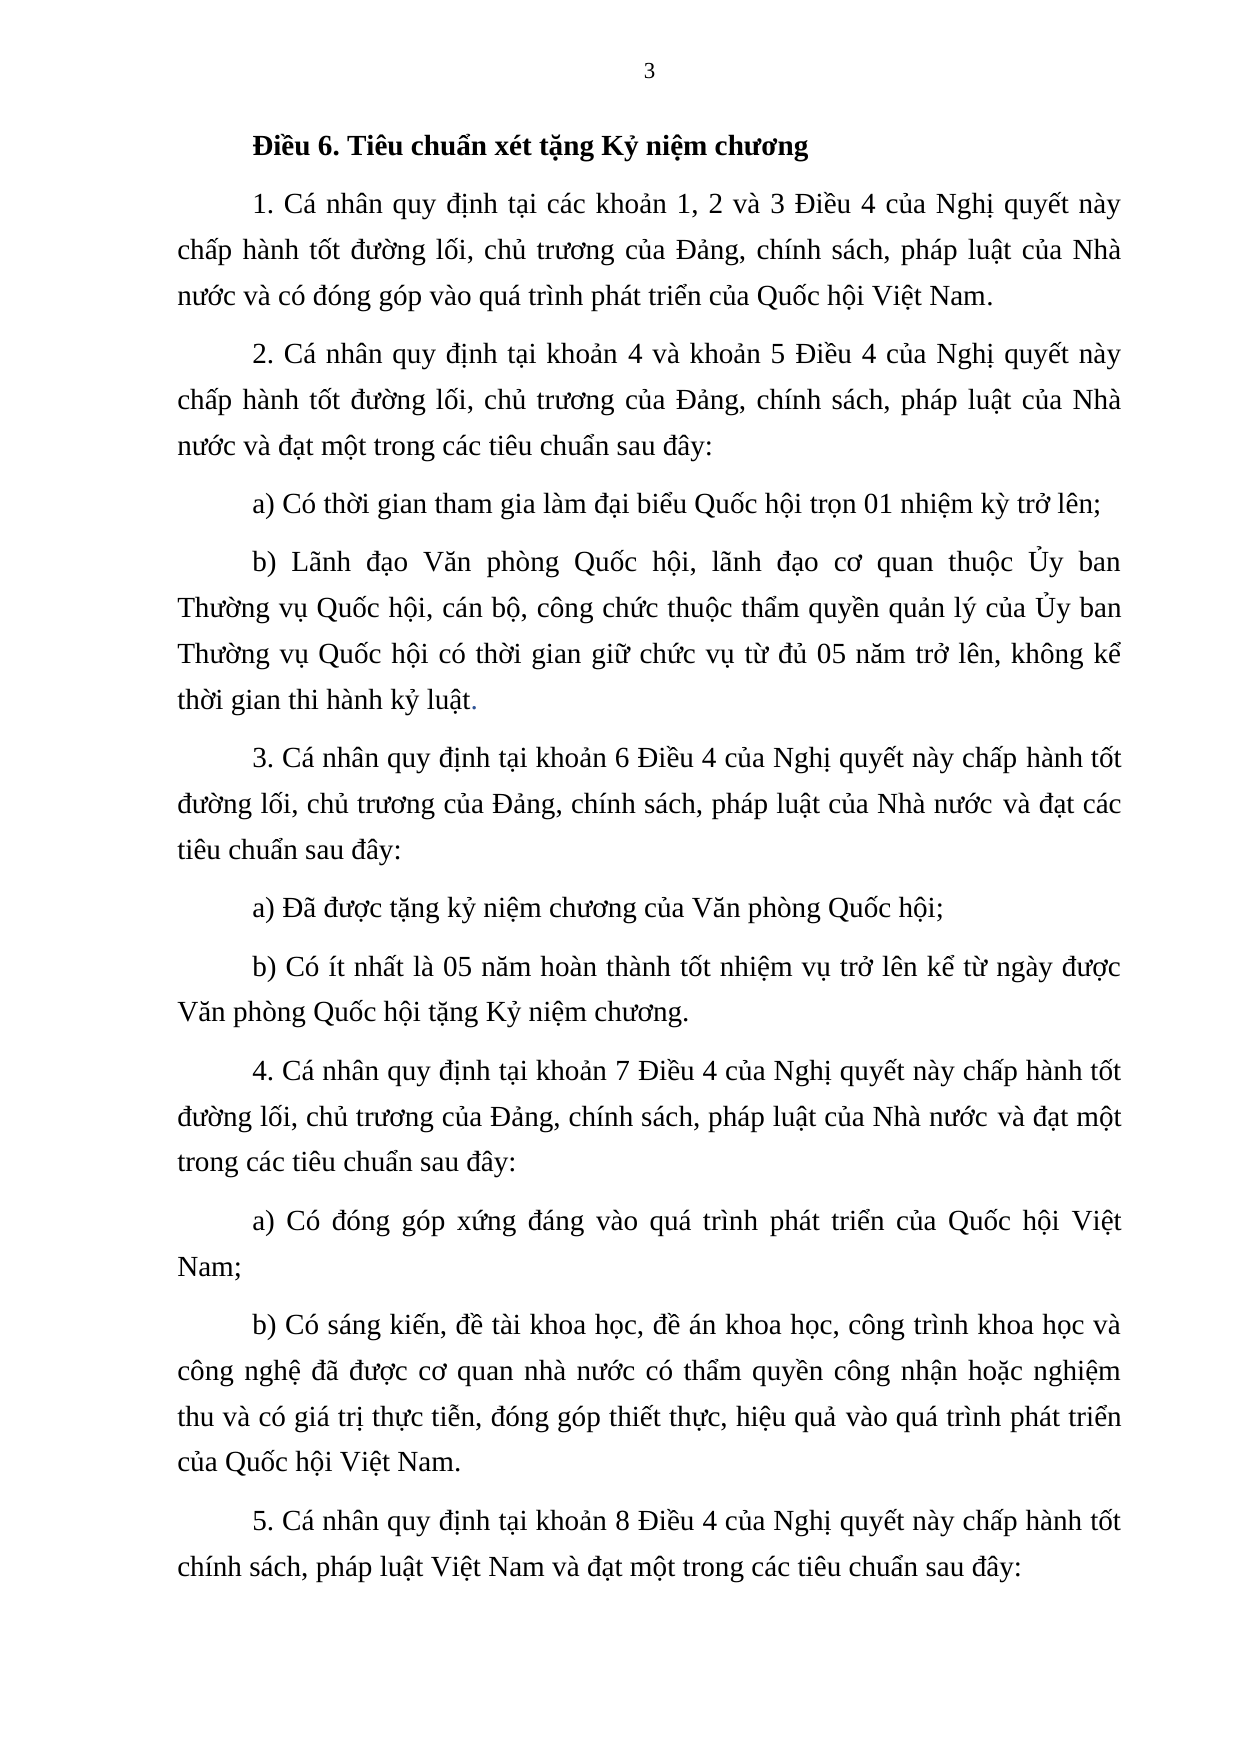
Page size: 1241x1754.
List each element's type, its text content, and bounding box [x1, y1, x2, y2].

text 2. Cá nhân quy định tại khoản 4 và khoản 5 Điều 4 của Nghị quyết này chấp hành tốt đường lối, chủ trương của Đảng, chính sách, pháp luật của Nhà nước và đạt một trong các tiêu chuẩn sau đây: [177, 327, 1122, 464]
text a) Có thời gian tham gia làm đại biểu Quốc hội trọn 01 nhiệm kỳ trở lên; [177, 477, 1122, 523]
text 3. Cá nhân quy định tại khoản 6 Điều 4 của Nghị quyết này chấp hành tốt đường lối, chủ trương của Đảng, chính sách, pháp luật của Nhà nước và đạt các tiêu chuẩn sau đây: [177, 731, 1122, 868]
text a) Có đóng góp xứng đáng vào quá trình phát triển của Quốc hội Việt Nam; [177, 1193, 1122, 1285]
subtitle 1. Cá nhân quy định tại các khoản 1, 2 và 3 Điều 4 của Nghị quyết này chấp hành tốt đường lối, chủ trương của Đảng, chính sách, pháp luật của Nhà nước và có đóng góp vào quá trình phát triển của Quốc hội Việt Nam. [177, 177, 1122, 314]
text 4. Cá nhân quy định tại khoản 7 Điều 4 của Nghị quyết này chấp hành tốt đường lối, chủ trương của Đảng, chính sách, pháp luật của Nhà nước và đạt một trong các tiêu chuẩn sau đây: [177, 1043, 1122, 1181]
subtitle Điều 6. Tiêu chuẩn xét tặng Kỷ niệm chương [177, 118, 1122, 164]
text 5. Cá nhân quy định tại khoản 8 Điều 4 của Nghị quyết này chấp hành tốt chính sách, pháp luật Việt Nam và đạt một trong các tiêu chuẩn sau đây: [177, 1493, 1122, 1585]
text a) Đã được tặng kỷ niệm chương của Văn phòng Quốc hội; [177, 881, 1122, 927]
text b) Có sáng kiến, đề tài khoa học, đề án khoa học, công trình khoa học và công nghệ đã được cơ quan nhà nước có thẩm quyền công nhận hoặc nghiệm thu và có giá trị thực tiễn, đóng góp thiết thực, hiệu quả vào quá trình phát triển của Quốc hội Việt Nam. [177, 1298, 1122, 1481]
text b) Lãnh đạo Văn phòng Quốc hội, lãnh đạo cơ quan thuộc Ủy ban Thường vụ Quốc hội, cán bộ, công chức thuộc thẩm quyền quản lý của Ủy ban Thường vụ Quốc hội có thời gian giữ chức vụ từ đủ 05 năm trở lên, không kể thời gian thi hành kỷ luật. [177, 535, 1122, 718]
text b) Có ít nhất là 05 năm hoàn thành tốt nhiệm vụ trở lên kể từ ngày được Văn phòng Quốc hội tặng Kỷ niệm chương. [177, 939, 1122, 1031]
